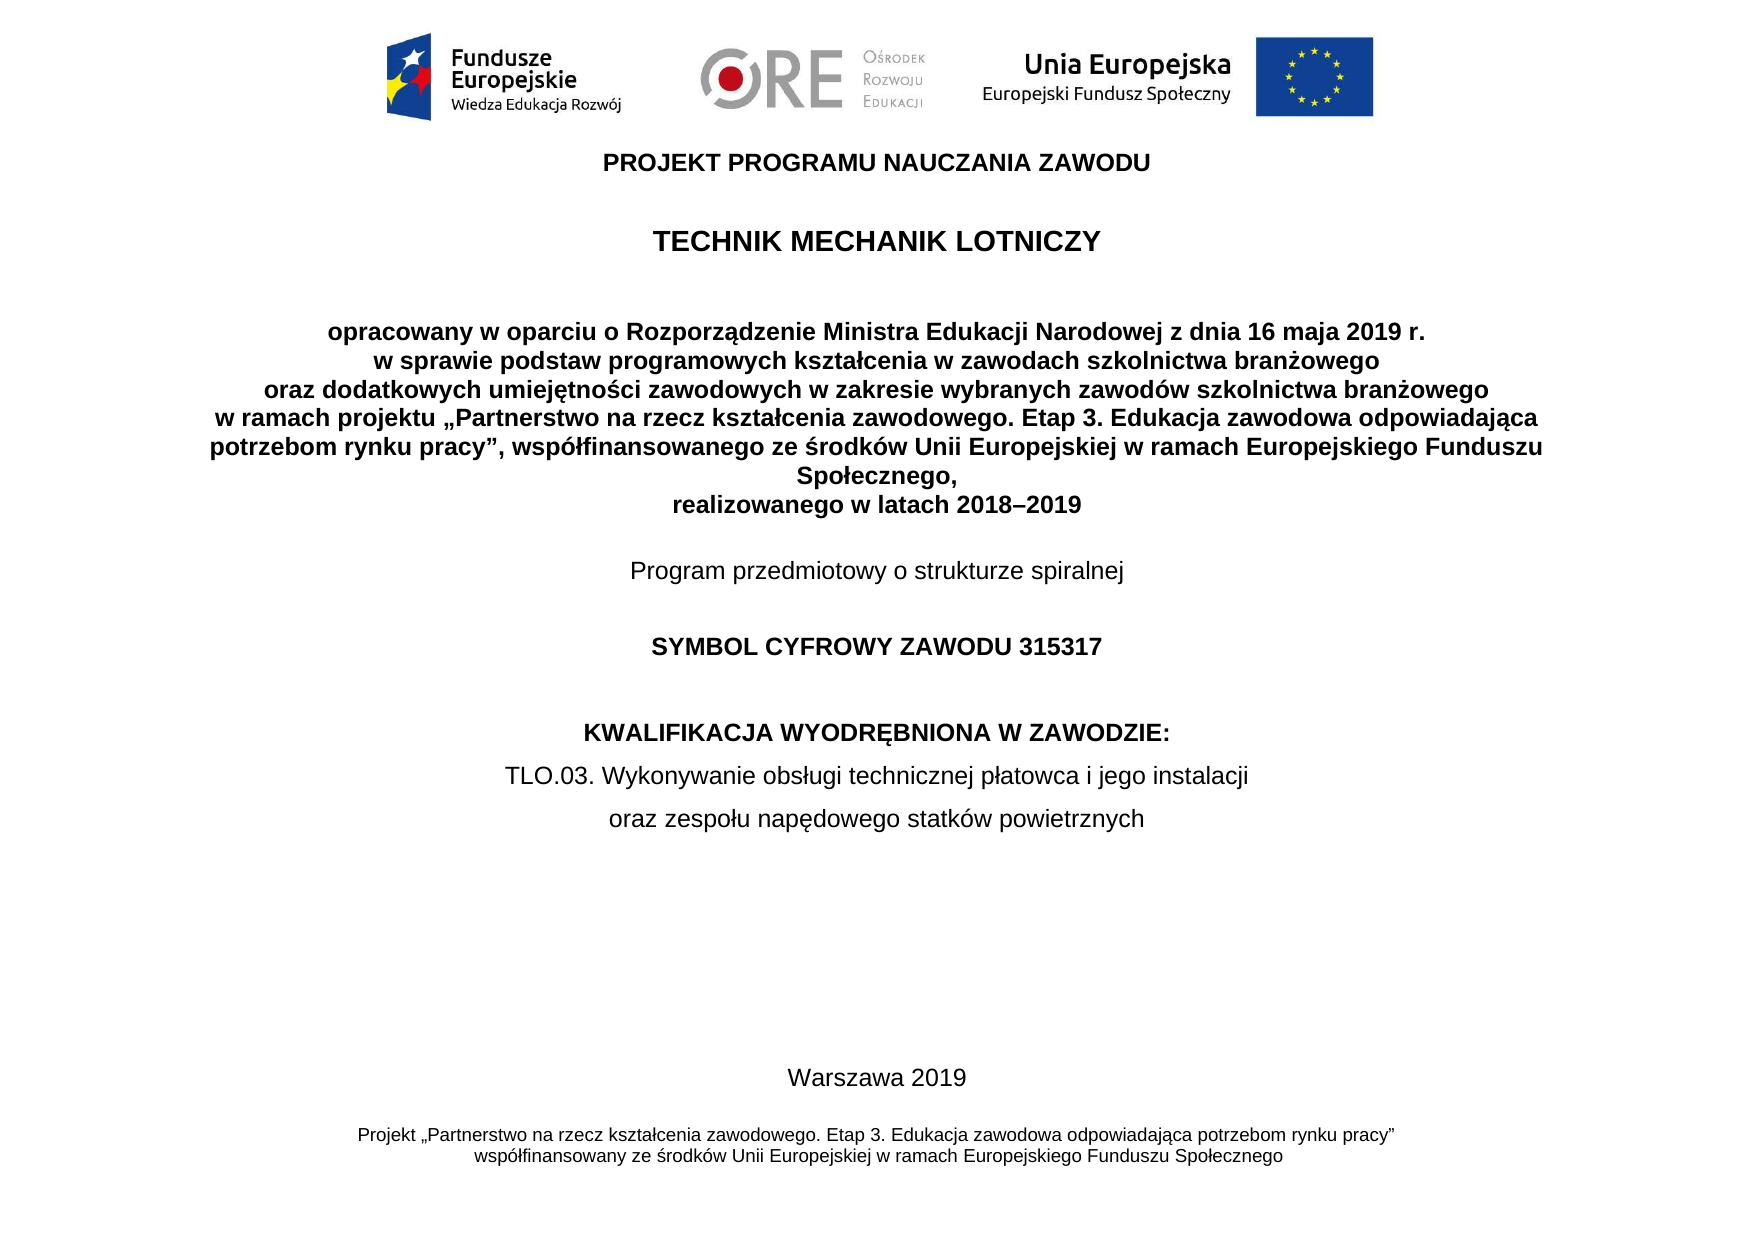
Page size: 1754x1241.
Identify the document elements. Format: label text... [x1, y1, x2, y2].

text TLO.03. Wykonywanie obsługi technicznej płatowca i jego instalacji [148, 761, 1606, 790]
text TECHNIK MECHANIK LOTNICZY [148, 224, 1606, 257]
text opracowany w oparciu o Rozporządzenie Ministra Edukacji Narodowej z dnia 16 maja 2019 r. [148, 317, 1606, 346]
text SYMBOL CYFROWY ZAWODU 315317 [148, 632, 1606, 661]
text w sprawie podstaw programowych kształcenia w zawodach szkolnictwa branżowego [148, 346, 1606, 375]
text Program przedmiotowy o strukturze spiralnej [148, 556, 1606, 584]
text w ramach projektu „Partnerstwo na rzecz kształcenia zawodowego. Etap 3. Edukacja zawodowa odpowiadająca potrzebom rynku pracy”, współfinansowanego ze środków Unii Europejskiej w ramach Europejskiego Funduszu Społecznego, [148, 403, 1606, 490]
text realizowanego w latach 2018–2019 [148, 490, 1606, 518]
picture [365, 11, 1400, 142]
text KWALIFIKACJA WYODRĘBNIONA W ZAWODZIE: [148, 718, 1606, 747]
text oraz zespołu napędowego statków powietrznych [148, 804, 1606, 833]
text oraz dodatkowych umiejętności zawodowych w zakresie wybranych zawodów szkolnictwa branżowego [148, 375, 1606, 403]
text PROJEKT PROGRAMU NAUCZANIA ZAWODU [148, 148, 1606, 176]
text Warszawa 2019 [148, 1063, 1606, 1092]
